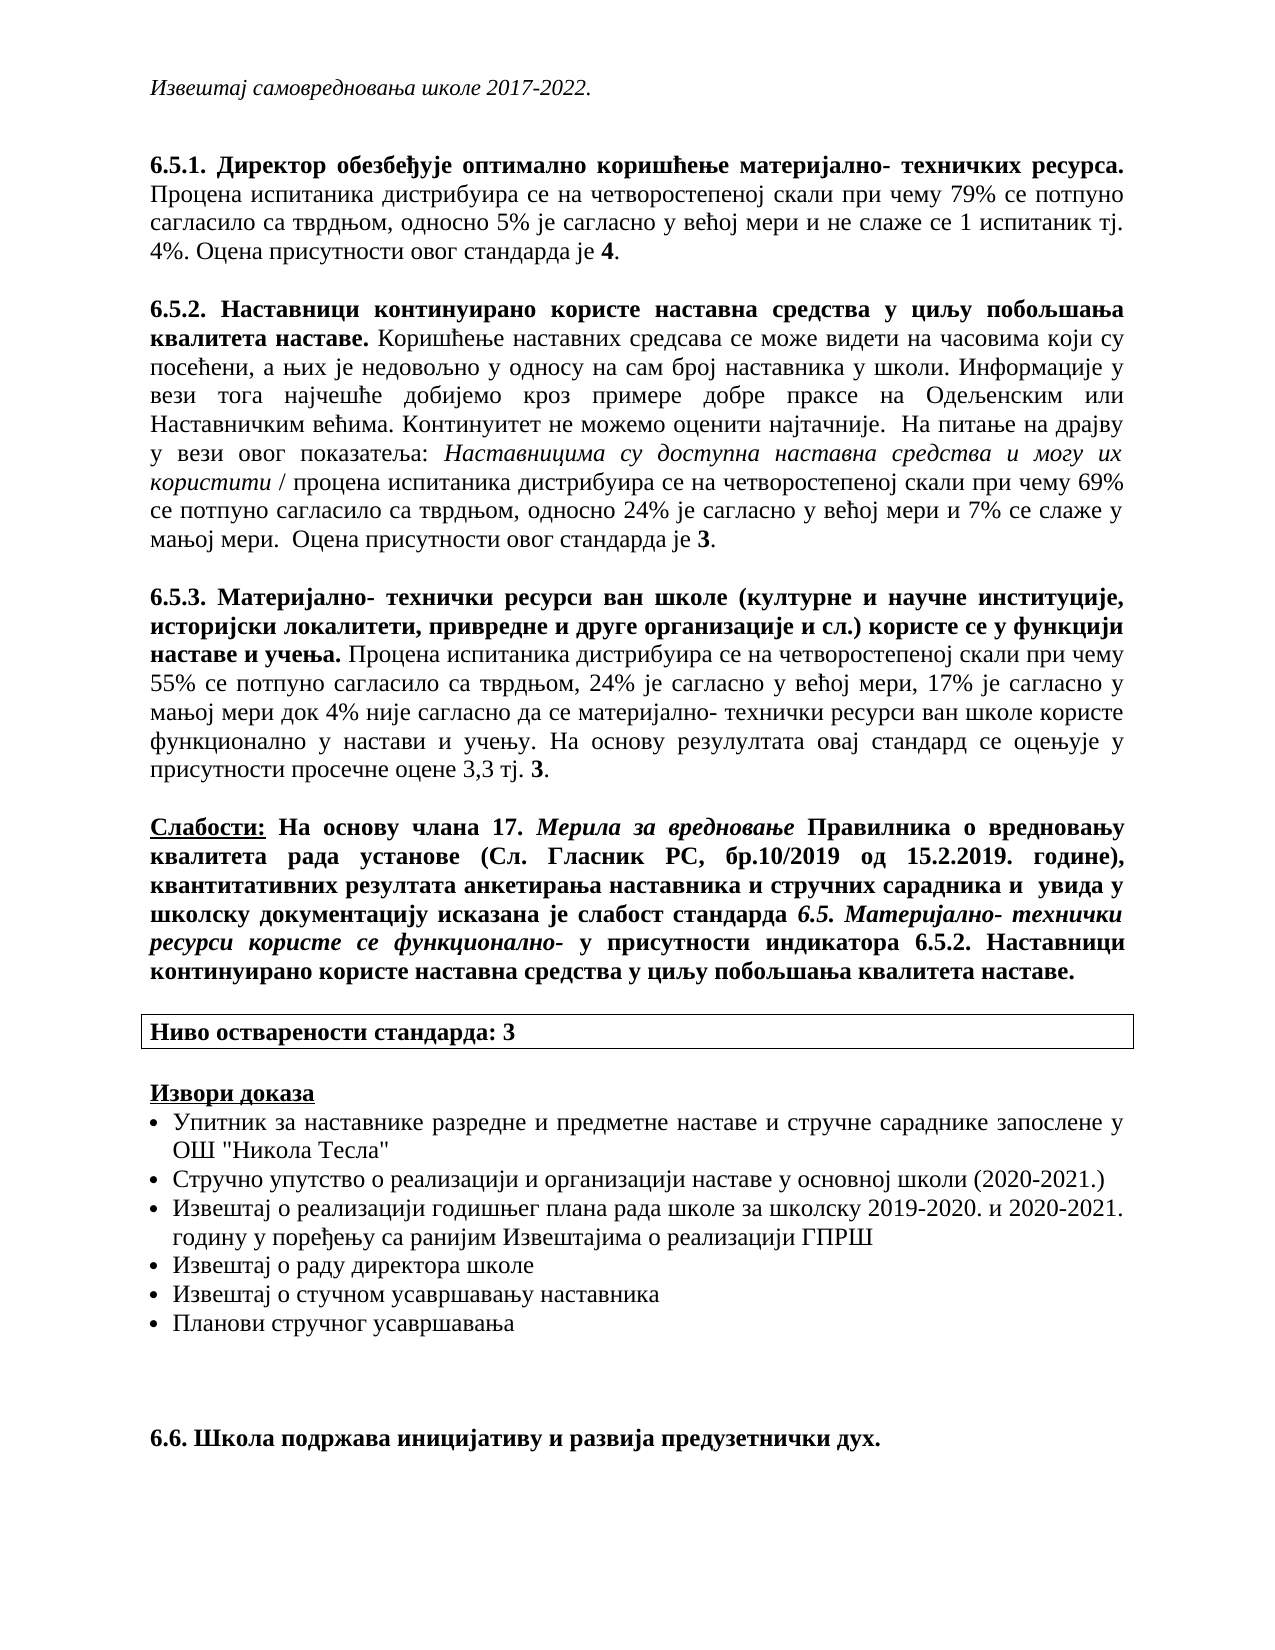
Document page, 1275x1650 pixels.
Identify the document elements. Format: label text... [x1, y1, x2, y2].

text 6.5.2. Наставници континуирано користе наставна средства у циљу побољшања квалитета наставе. Коришћење наставних средсава се може видети на часовима који су посећени, а њих је недовољно у односу на сам број наставника у школи. Информације у вези тога најчешће добијемо кроз примере добре праксе на Одељенским или Наставничким већима. Континуитет не можемо оценити најтачније. На питање на драјву у вези овог показатеља: Наставницима су доступна наставна средства и могу их користити / процена испитаника дистрибуира се на четворостепеној скали при чему 69% се потпуно сагласило са тврдњом, односно 24% је сагласно у већој мери и 7% се слаже у мањој мери. Оцена присутности овог стандарда је 3. [150, 294, 1125, 553]
text Извори доказа [150, 1078, 1125, 1107]
text 6.5.1. Директор обезбеђује оптимално коришћење материјално- техничких ресурса. Процена испитаника дистрибуира се на четворостепеној скали при чему 79% се потпуно сагласило са тврдњом, односно 5% је сагласно у већој мери и не слаже се 1 испитаник тј. 4%. Оцена присутности овог стандарда је 4. [150, 150, 1125, 265]
list Извештај о стучном усавршавању наставника [150, 1279, 1125, 1308]
list Извештај о реализацији годишњег плана рада школе за школску 2019-2020. и 2020-2021. годину у поређењу са ранијим Извештајима о реализацији ГПРШ [150, 1193, 1125, 1250]
text Ниво остварености стандарда: 3 [142, 1015, 1133, 1048]
list Упитник за наставнике разредне и предметне наставе и стручне сараднике запослене у ОШ "Никола Тесла" [150, 1107, 1125, 1164]
list Извештај о раду директора школе [150, 1250, 1125, 1279]
text Слабости: На основу члана 17. Мерила за вредновање Правилника о вредновању квалитета рада установе (Сл. Гласник РС, бр.10/2019 од 15.2.2019. године), квантитативних резултата анкетирања наставника и стручних сарадника и увида у школску документацију исказана је слабост стандарда 6.5. Материјално- технички ресурси користе се функционално- у присутности индикатора 6.5.2. Наставници континуирано користе наставна средства у циљу побољшања квалитета наставе. [150, 812, 1125, 985]
list Стручно упутство о реализацији и организацији наставе у основној школи (2020-2021.) [150, 1164, 1125, 1193]
text 6.6. Школа подржава иницијативу и развија предузетнички дух. [150, 1423, 1086, 1452]
text 6.5.3. Материјално- технички ресурси ван школе (културне и научне институције, историјски локалитети, привредне и друге организације и сл.) користе се у функцији наставе и учења. Процена испитаника дистрибуира се на четворостепеној скали при чему 55% се потпуно сагласило са тврдњом, 24% је сагласно у већој мери, 17% је сагласно у мањој мери док 4% није сагласно да се материјално- технички ресурси ван школе користе функционално у настави и учењу. На основу резулултата овај стандард се оцењује у присутности просечне оцене 3,3 тј. 3. [150, 582, 1125, 783]
list Планови стручног усавршавања [150, 1308, 1125, 1337]
